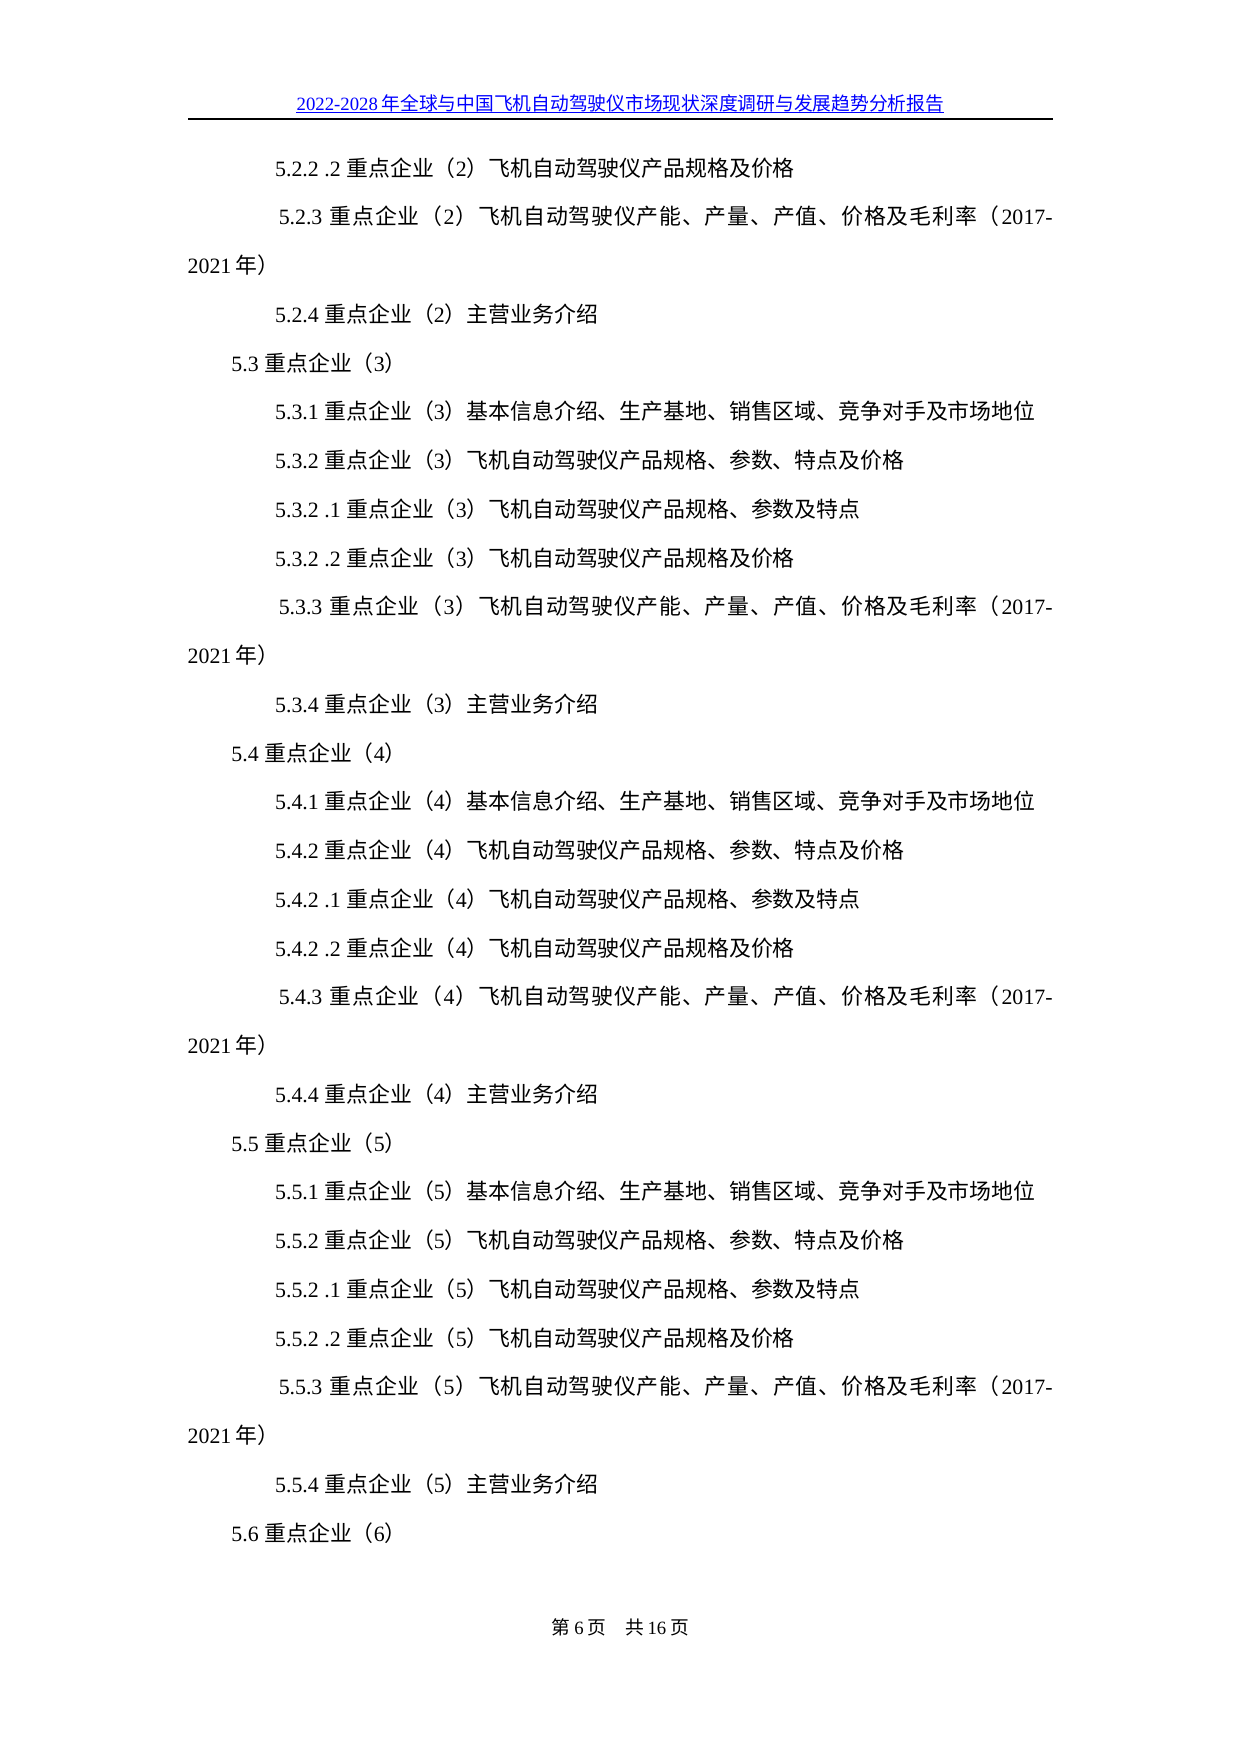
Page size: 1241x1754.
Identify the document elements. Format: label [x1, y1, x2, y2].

text [187, 150, 1053, 1548]
